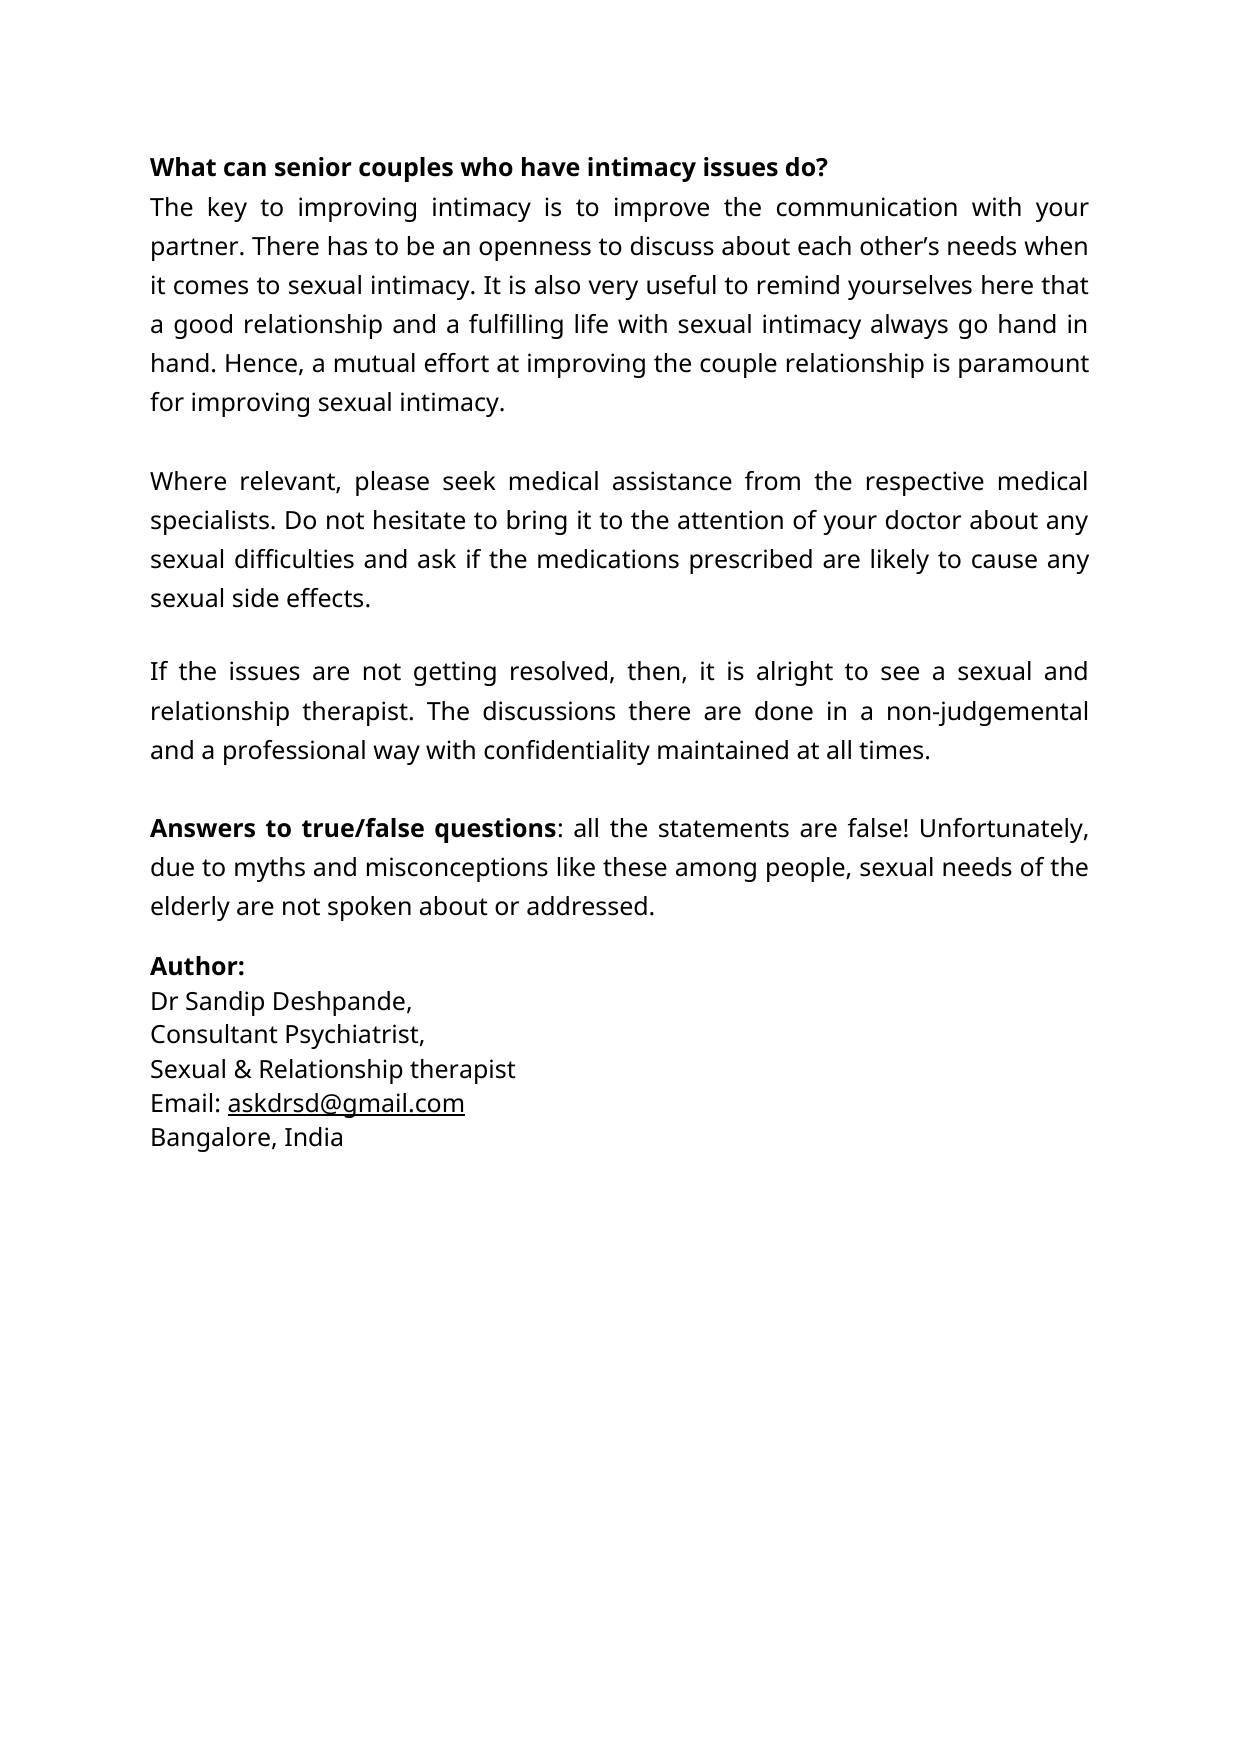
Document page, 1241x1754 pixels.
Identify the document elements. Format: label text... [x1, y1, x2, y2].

text The key to improving intimacy is to improve the communication with your partner. There has to be an openness to discuss about each other’s needs when it comes to sexual intimacy. It is also very useful to remind yourselves here that a good relationship and a fulfilling life with sexual intimacy always go hand in hand. Hence, a mutual effort at improving the couple relationship is paramount for improving sexual intimacy. [150, 189, 1090, 419]
text Bangalore, India [150, 1119, 1090, 1153]
subtitle What can senior couples who have intimacy issues do? [150, 150, 1090, 184]
text Dr Sandip Deshpande, [150, 983, 1090, 1017]
text Consultant Psychiatrist, [150, 1017, 1090, 1051]
text Author: [150, 949, 1090, 983]
text Email: askdrsd@gmail.com [150, 1085, 1090, 1119]
text Answers to true/false questions: all the statements are false! Unfortunately, due to myths and misconceptions like these among people, sexual needs of the elderly are not spoken about or addressed. [150, 811, 1090, 923]
text Where relevant, please seek medical assistance from the respective medical specialists. Do not hesitate to bring it to the attention of your doctor about any sexual difficulties and ask if the medications prescribed are likely to cause any sexual side effects. [150, 463, 1090, 615]
text If the issues are not getting resolved, then, it is alright to see a sexual and relationship therapist. The discussions there are done in a non-judgemental and a professional way with confidentiality maintained at all times. [150, 654, 1090, 766]
text Sexual & Relationship therapist [150, 1051, 1090, 1085]
